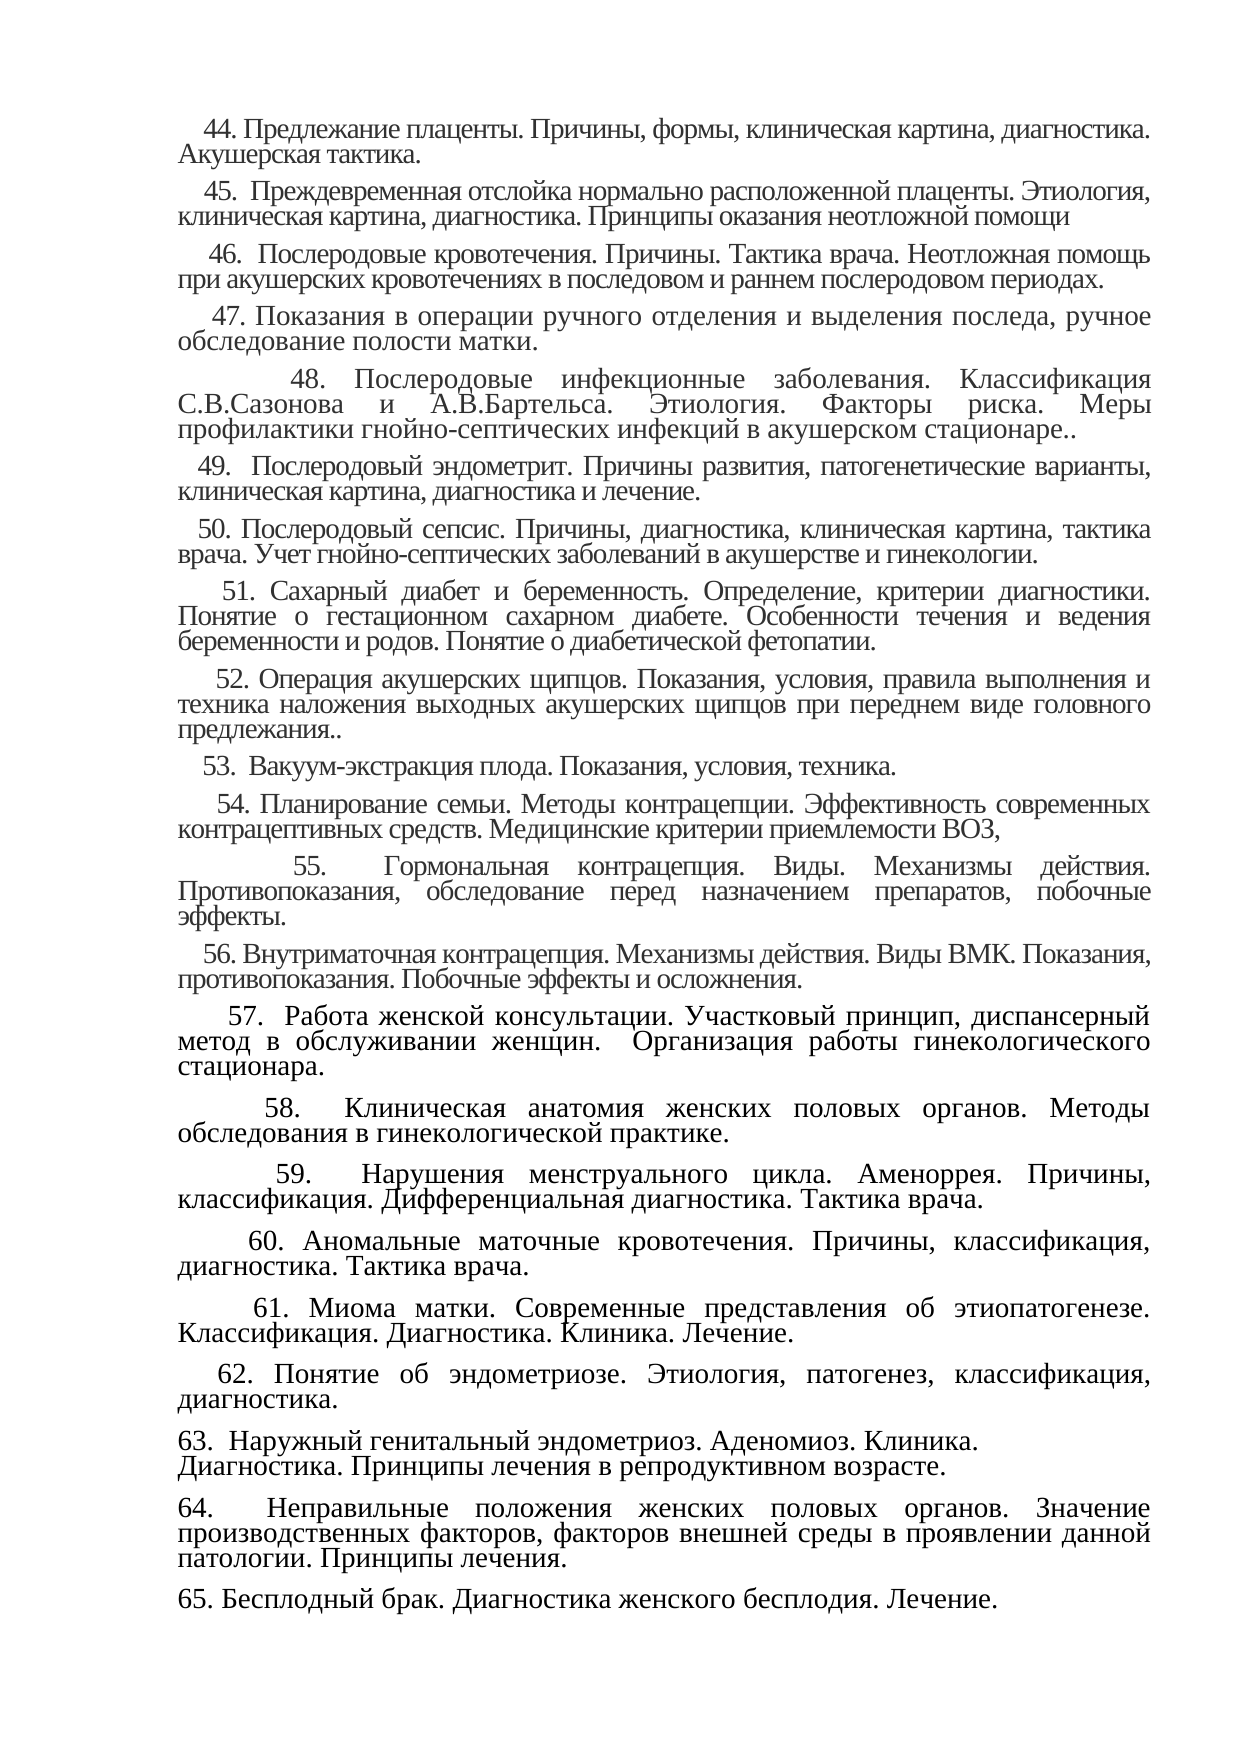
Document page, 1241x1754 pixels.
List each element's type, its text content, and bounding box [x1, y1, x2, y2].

text 50. Послеродовый сепсис. Причины, диагностика, клиническая картина, тактика врача. Учет гнойно-септических заболеваний в акушерстве и гинекологии. [177, 518, 1152, 568]
text 57. Работа женской консультации. Участковый принцип, диспансерный метод в обслуживании женщин. Организация работы гинекологического стационара. [177, 1006, 1152, 1081]
text 62. Понятие об эндометриозе. Этиология, патогенез, классификация, диагностика. [177, 1364, 1152, 1414]
text 51. Сахарный диабет и беременность. Определение, критерии диагностики. Понятие о гестационном сахарном диабете. Особенности течения и ведения беременности и родов. Понятие о диабетической фетопатии. [177, 581, 1152, 656]
text 48. Послеродовые инфекционные заболевания. Классификация С.В.Сазонова и А.В.Бартельса. Этиология. Факторы риска. Меры профилактики гнойно-септических инфекций в акушерском стационаре.. [177, 368, 1152, 443]
text 59. Нарушения менструального цикла. Аменоррея. Причины, классификация. Дифференциальная диагностика. Тактика врача. [177, 1164, 1152, 1214]
text 45. Преждевременная отслойка нормально расположенной плаценты. Этиология, клиническая картина, диагностика. Принципы оказания неотложной помощи [177, 181, 1152, 231]
text 52. Операция акушерских щипцов. Показания, условия, правила выполнения и техника наложения выходных акушерских щипцов при переднем виде головного предлежания.. [177, 668, 1152, 743]
text 65. Бесплодный брак. Диагностика женского бесплодия. Лечение. [177, 1589, 459, 1614]
text 58. Клиническая анатомия женских половых органов. Методы обследования в гинекологической практике. [177, 1097, 1152, 1147]
text 61. Миома матки. Современные представления об этиопатогенезе. Классификация. Диагностика. Клиника. Лечение. [177, 1297, 1152, 1347]
text 46. Послеродовые кровотечения. Причины. Тактика врача. Неотложная помощь при акушерских кровотечениях в последовом и раннем послеродовом периодах. [177, 243, 1152, 293]
text 55. Гормональная контрацепция. Виды. Механизмы действия. Противопоказания, обследование перед назначением препаратов, побочные эффекты. [177, 856, 1152, 931]
text 65. Бесплодный брак. Диагностика женского бесплодия. Лечение. [469, 1589, 1152, 1614]
text 60. Аномальные маточные кровотечения. Причины, классификация, диагностика. Тактика врача. [177, 1231, 1152, 1281]
text 49. Послеродовый эндометрит. Причины развития, патогенетические варианты, клиническая картина, диагностика и лечение. [177, 456, 1152, 506]
text 47. Показания в операции ручного отделения и выделения последа, ручное обследование полости матки. [177, 306, 1152, 356]
text 54. Планирование семьи. Методы контрацепции. Эффективность современных контрацептивных средств. Медицинские критерии приемлемости ВОЗ, [177, 793, 1152, 843]
text 63. Наружный генитальный эндометриоз. Аденомиоз. Клиника. Диагностика. Принципы лечения в репродуктивном возрасте. [177, 1431, 1152, 1481]
text 64. Неправильные положения женских половых органов. Значение производственных факторов, факторов внешней среды в проявлении данной патологии. Принципы лечения. [177, 1497, 1152, 1572]
text 53. Вакуум-экстракция плода. Показания, условия, техника. [177, 756, 1152, 781]
text 44. Предлежание плаценты. Причины, формы, клиническая картина, диагностика. Акушерская тактика. [177, 118, 1152, 168]
text 56. Внутриматочная контрацепция. Механизмы действия. Виды ВМК. Показания, противопоказания. Побочные эффекты и осложнения. [177, 943, 1152, 993]
